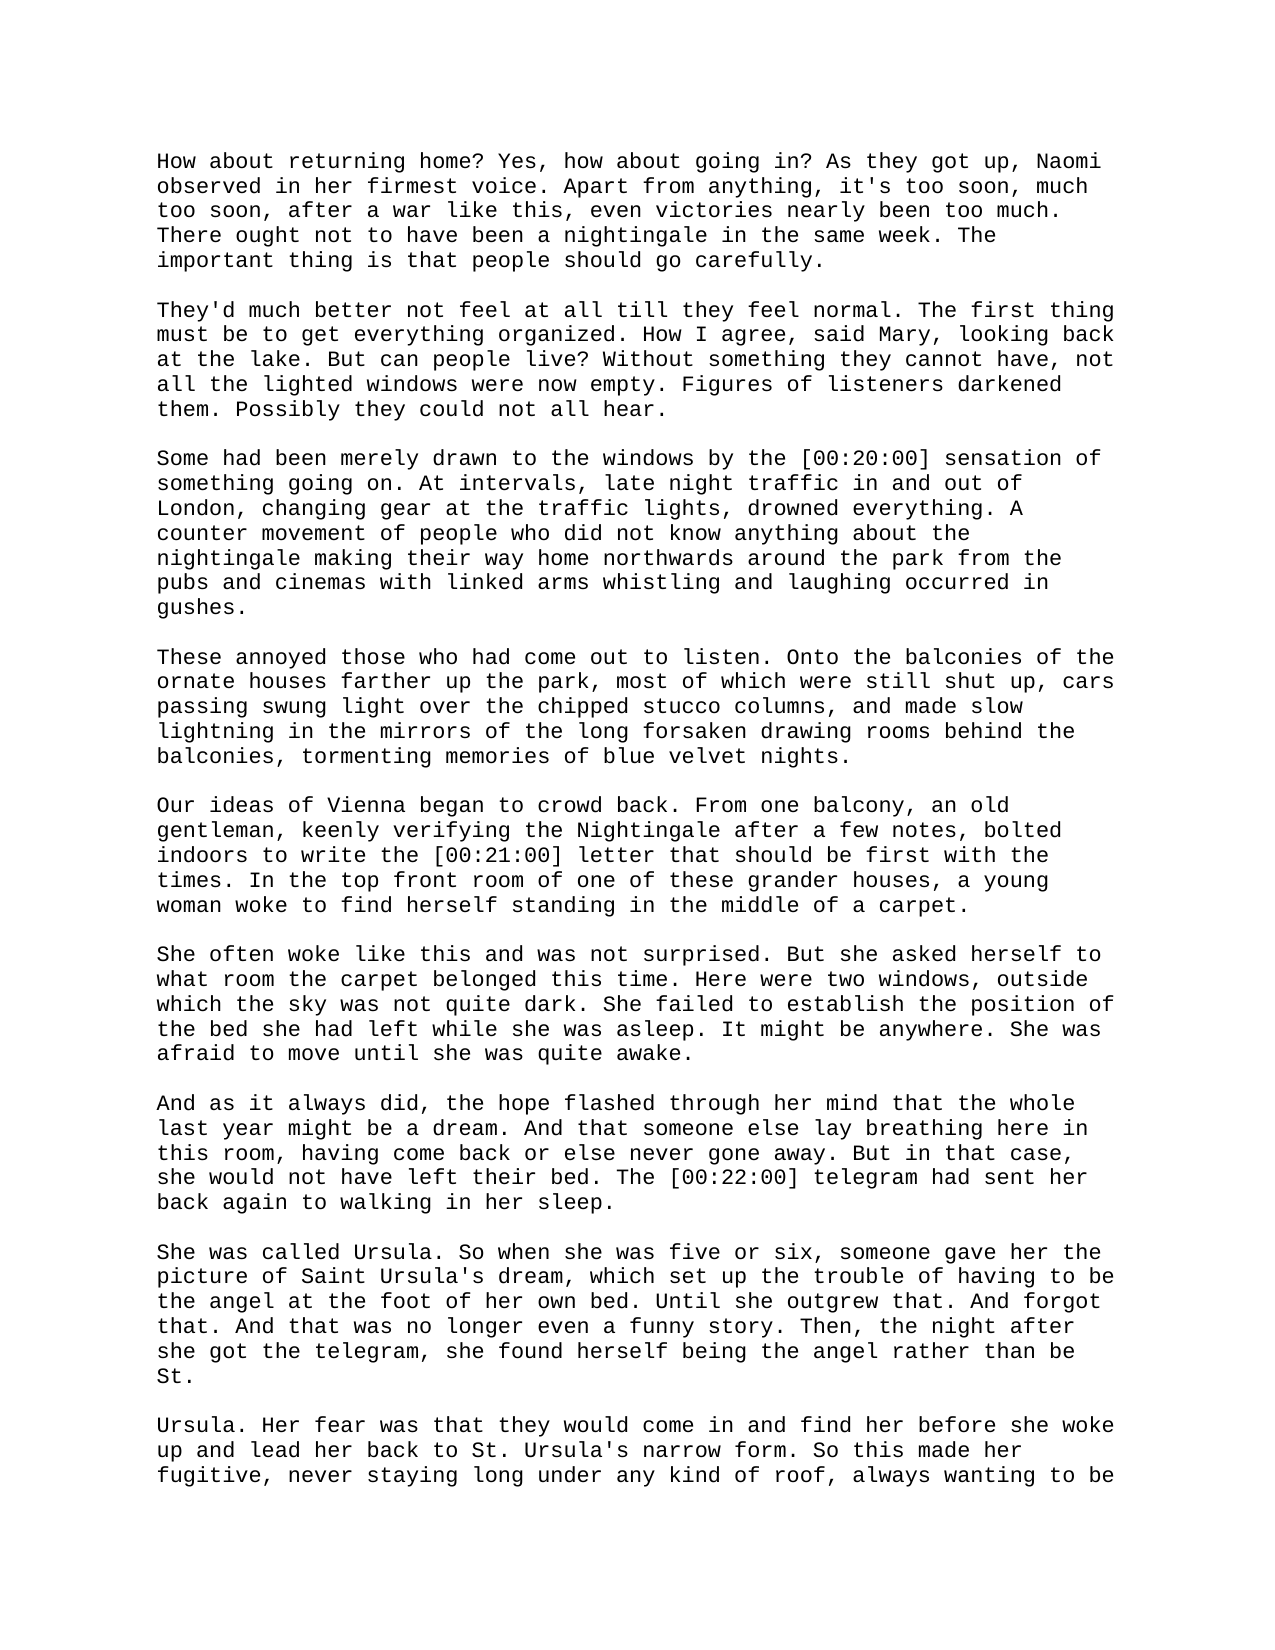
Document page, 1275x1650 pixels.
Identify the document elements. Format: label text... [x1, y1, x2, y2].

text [156, 1414, 1118, 1489]
text How about returning home? Yes, how about going in? As they got up, Naomi observed in her firmest voice. Apart from anything, it's too soon, much too soon, after a war like this, even victories nearly been too much. There ought not to have been a nightingale in the same week. The important thing is that people should go carefully. [156, 150, 1118, 274]
text Some had been merely drawn to the windows by the [00:20:00] sensation of something going on. At intervals, late night traffic in and out of London, changing gear at the traffic lights, drowned everything. A counter movement of people who did not know anything about the nightingale making their way home northwards around the park from the pubs and cinemas with linked arms whistling and laughing occurred in gushes. [156, 447, 1118, 621]
text And as it always did, the hope flashed through her mind that the whole last year might be a dream. And that someone else lay breathing here in this room, having come back or else never gone away. But in that case, she would not have left their bed. The [00:22:00] telegram had sent her back again to walking in her sleep. [156, 1092, 1118, 1216]
text Our ideas of Vienna began to crowd back. From one balcony, an old gentleman, keenly verifying the Nightingale after a few notes, bolted indoors to write the [00:21:00] letter that should be first with the times. In the top front room of one of these grander houses, a young woman woke to find herself standing in the middle of a carpet. [156, 794, 1118, 918]
text She often woke like this and was not surprised. But she asked herself to what room the carpet belonged this time. Here were two windows, outside which the sky was not quite dark. She failed to establish the position of the bed she had left while she was asleep. It might be anywhere. She was afraid to move until she was quite awake. [156, 943, 1118, 1067]
text These annoyed those who had come out to listen. Onto the balconies of the ornate houses farther up the park, most of which were still shut up, cars passing swung light over the chipped stucco columns, and made slow lightning in the mirrors of the long forsaken drawing rooms behind the balconies, tormenting memories of blue velvet nights. [156, 646, 1118, 770]
text They'd much better not feel at all till they feel normal. The first thing must be to get everything organized. How I agree, said Mary, looking back at the lake. But can people live? Without something they cannot have, not all the lighted windows were now empty. Figures of listeners darkened them. Possibly they could not all hear. [156, 299, 1118, 423]
text She was called Ursula. So when she was five or six, someone gave her the picture of Saint Ursula's dream, which set up the trouble of having to be the angel at the foot of her own bed. Until she outgrew that. And forgot that. And that was no longer even a funny story. Then, the night after she got the telegram, she found herself being the angel rather than be St. [156, 1241, 1118, 1389]
